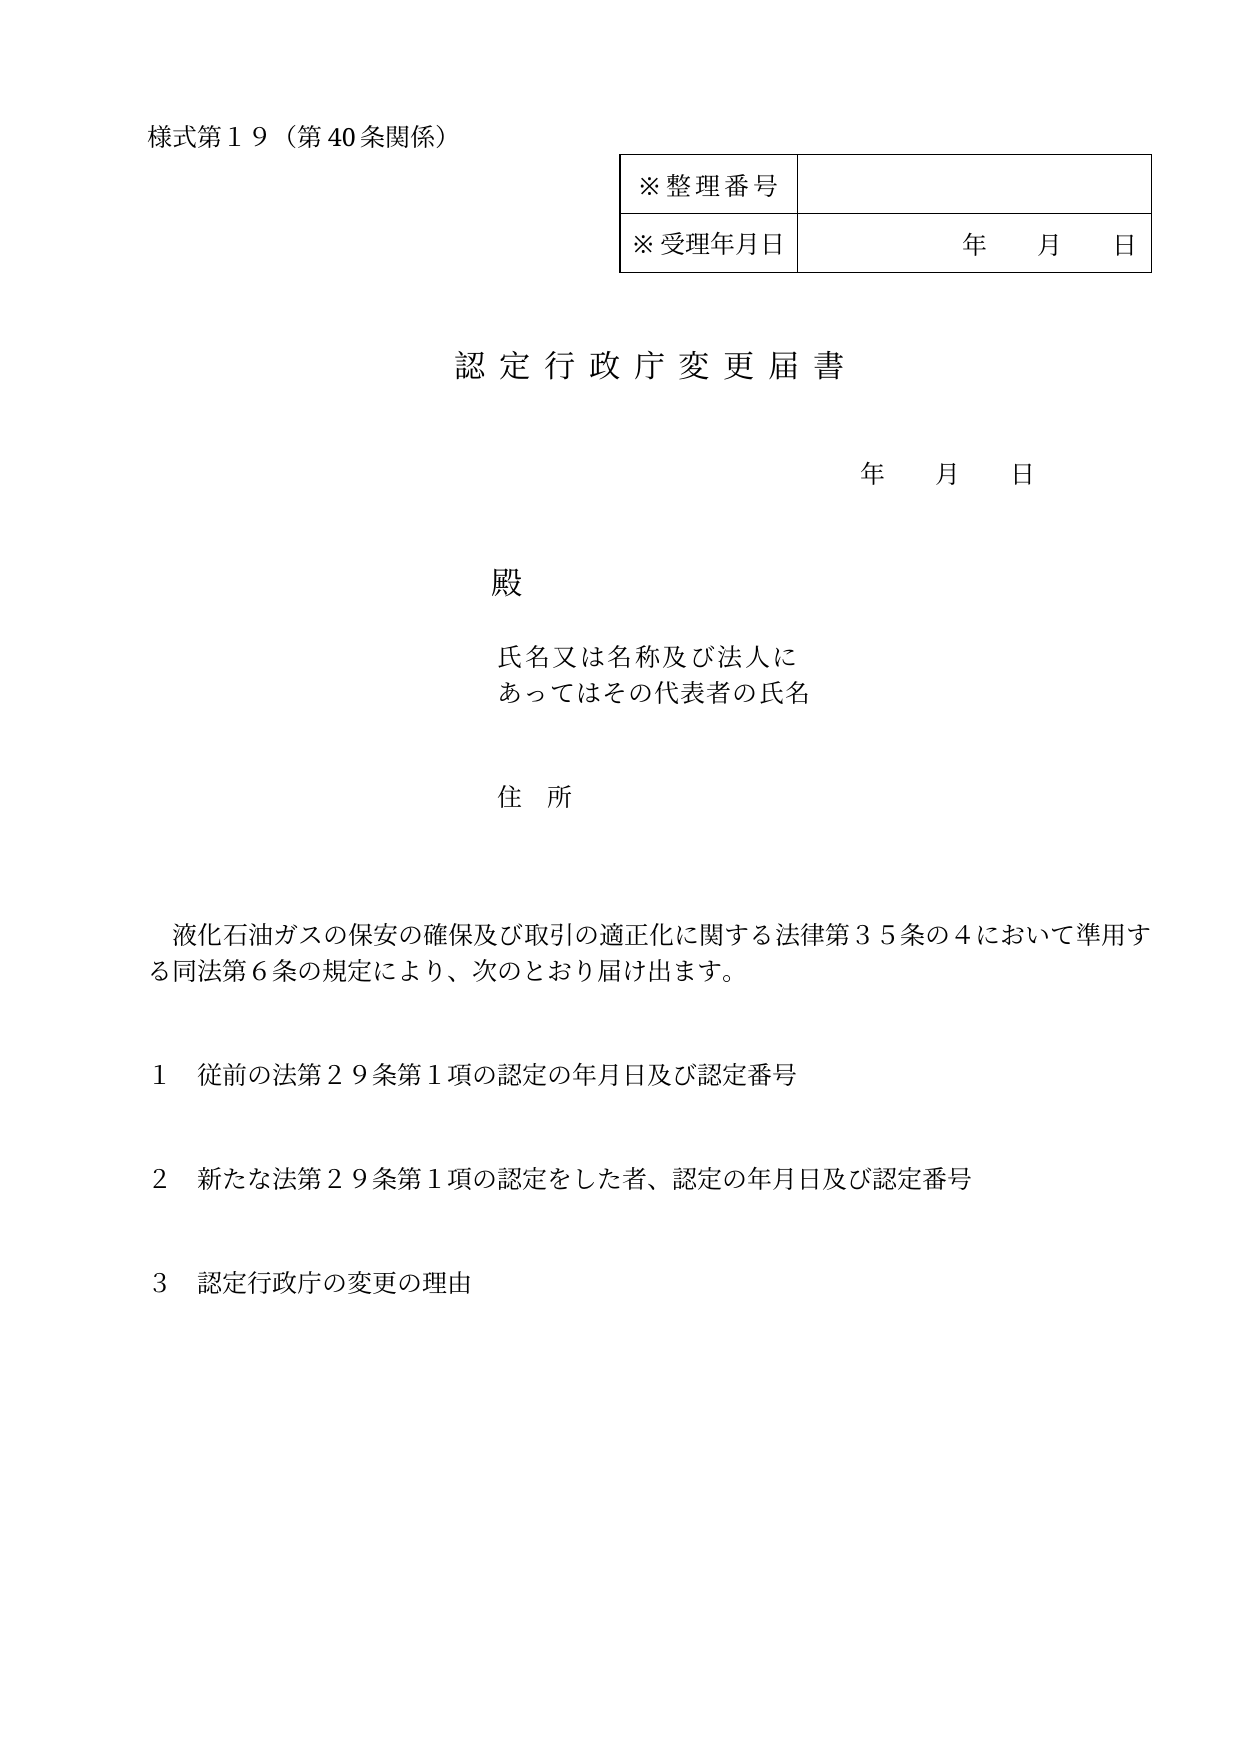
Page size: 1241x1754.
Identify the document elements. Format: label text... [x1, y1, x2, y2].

text 液化石油ガスの保安の確保及び取引の適正化に関する法律第３５条の４において準用する同法第６条の規定により、次のとおり届け出ます。 [148, 916, 1152, 987]
text ３ 認定行政庁の変更の理由 [148, 1264, 1152, 1300]
text １ 従前の法第２９条第１項の認定の年月日及び認定番号 [148, 1056, 1152, 1092]
text 住 所 [498, 777, 1152, 813]
text 年 月 日 [760, 454, 1152, 490]
table_header [798, 155, 1151, 213]
text 氏名又は名称及び法人に [498, 637, 1152, 673]
table_cell ※ 受理年月日 [621, 214, 797, 272]
text 様式第１９（第40条関係） [148, 118, 1152, 154]
text ２ 新たな法第２９条第１項の認定をした者、認定の年月日及び認定番号 [148, 1160, 1152, 1196]
table_header ※ 整理番号 [621, 155, 797, 213]
text 認定行政庁変更届書 [148, 341, 1152, 386]
text あってはその代表者の氏名 [498, 673, 1152, 709]
table_cell 年 月 日 [798, 214, 1151, 272]
text 殿 [148, 558, 1152, 603]
